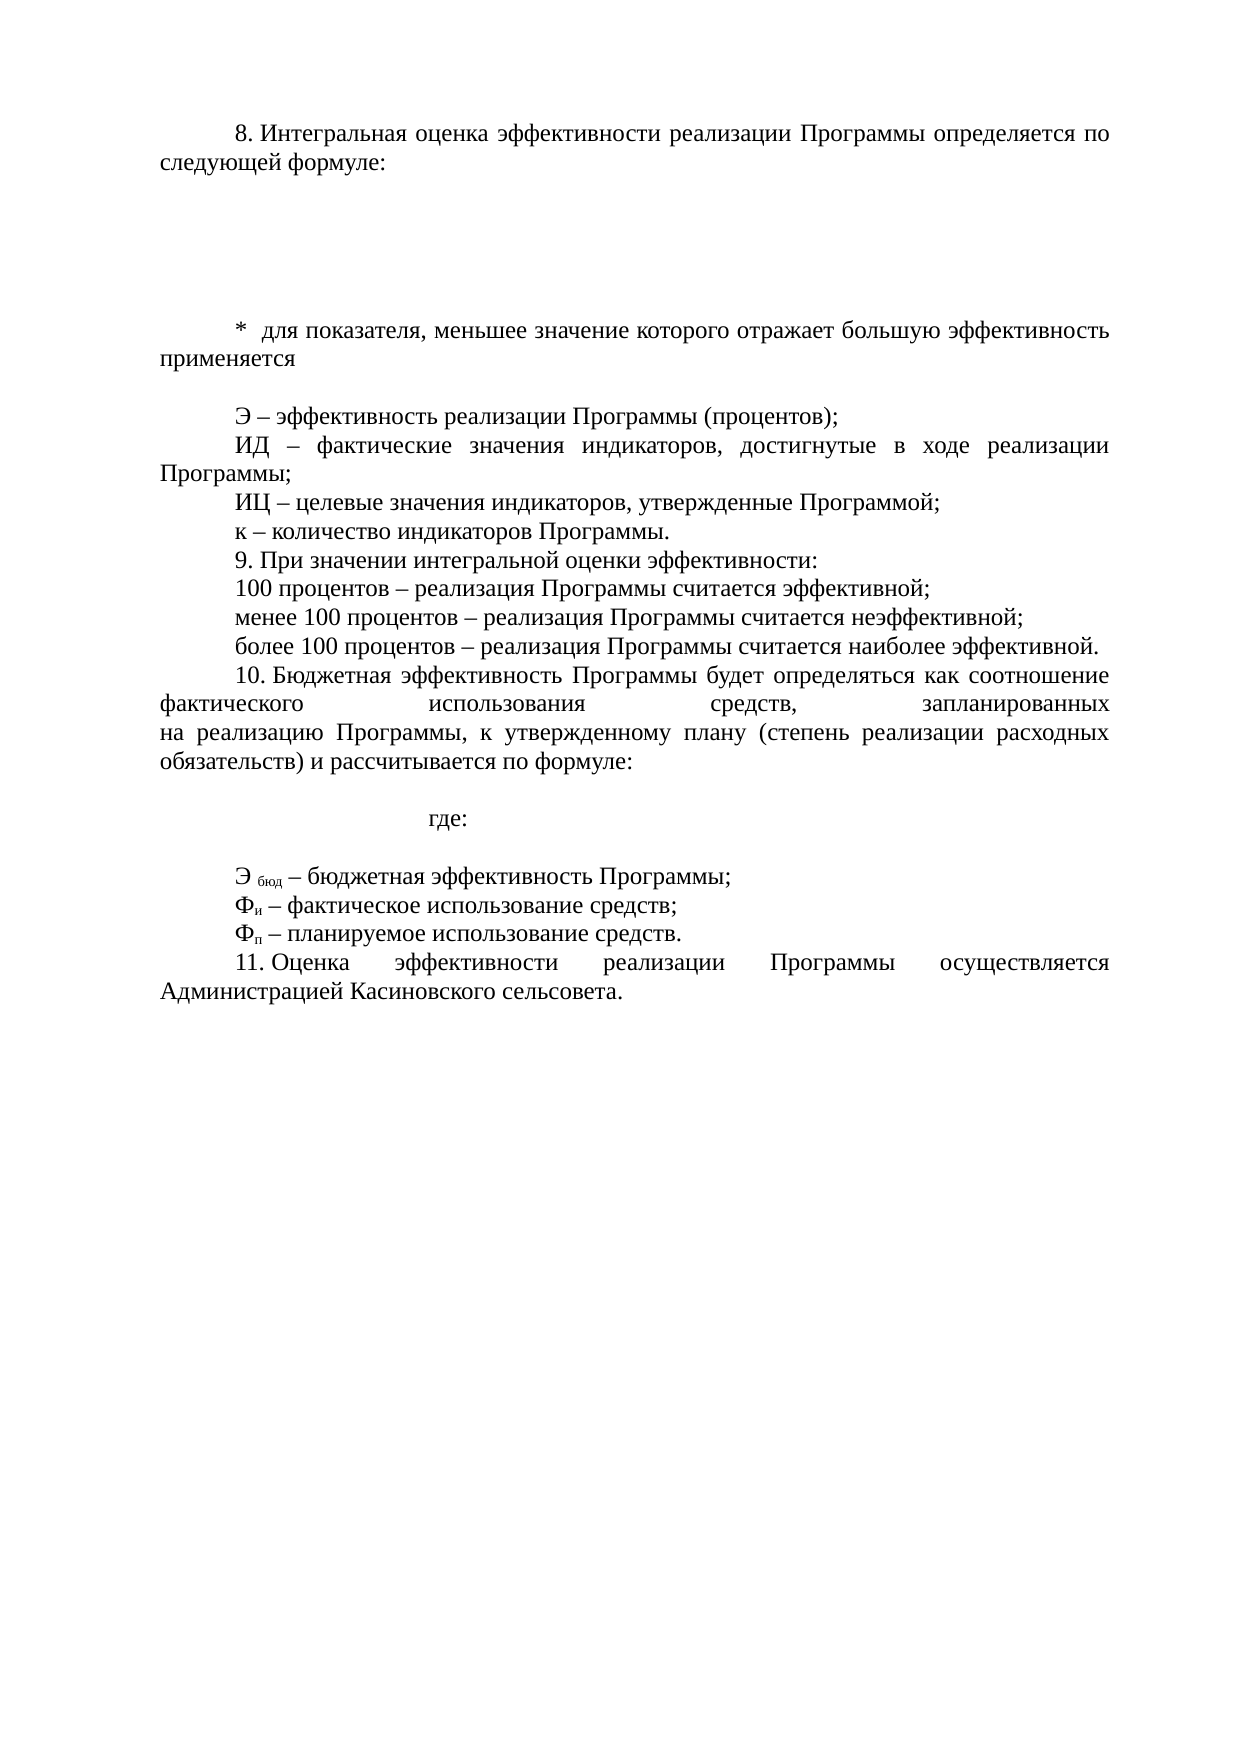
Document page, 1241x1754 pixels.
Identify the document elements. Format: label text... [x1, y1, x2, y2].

text 11. Оценка эффективности реализации Программы осуществляется Администрацией Касиновского сельсовета. [159, 947, 1110, 1005]
text менее 100 процентов – реализация Программы считается неэффективной; [159, 602, 1110, 631]
text Фп – планируемое использование средств. [159, 918, 1110, 947]
text ИД – фактические значения индикаторов, достигнутые в ходе реализации Программы; [159, 430, 1110, 487]
text Э бюд – бюджетная эффективность Программы; [159, 861, 1110, 890]
text Э – эффективность реализации Программы (процентов); [159, 401, 1110, 430]
text * для показателя, меньшее значение которого отражает большую эффективность применяется [159, 315, 1110, 372]
text 100 процентов – реализация Программы считается эффективной; [159, 573, 1110, 602]
text где: [159, 803, 1110, 832]
text Фи – фактическое использование средств; [159, 890, 1110, 918]
text 9. При значении интегральной оценки эффективности: [159, 545, 1110, 573]
text 10. Бюджетная эффективность Программы будет определяться как соотношение фактического использования средств, запланированных на реализацию Программы, к утвержденному плану (степень реализации расходных обязательств) и рассчитывается по формуле: [159, 660, 1110, 775]
text ИЦ – целевые значения индикаторов, утвержденные Программой; [159, 487, 1110, 516]
text 8. Интегральная оценка эффективности реализации Программы определяется по следующей формуле: [159, 118, 1110, 176]
text к – количество индикаторов Программы. [159, 516, 1110, 545]
text более 100 процентов – реализация Программы считается наиболее эффективной. [159, 631, 1110, 660]
